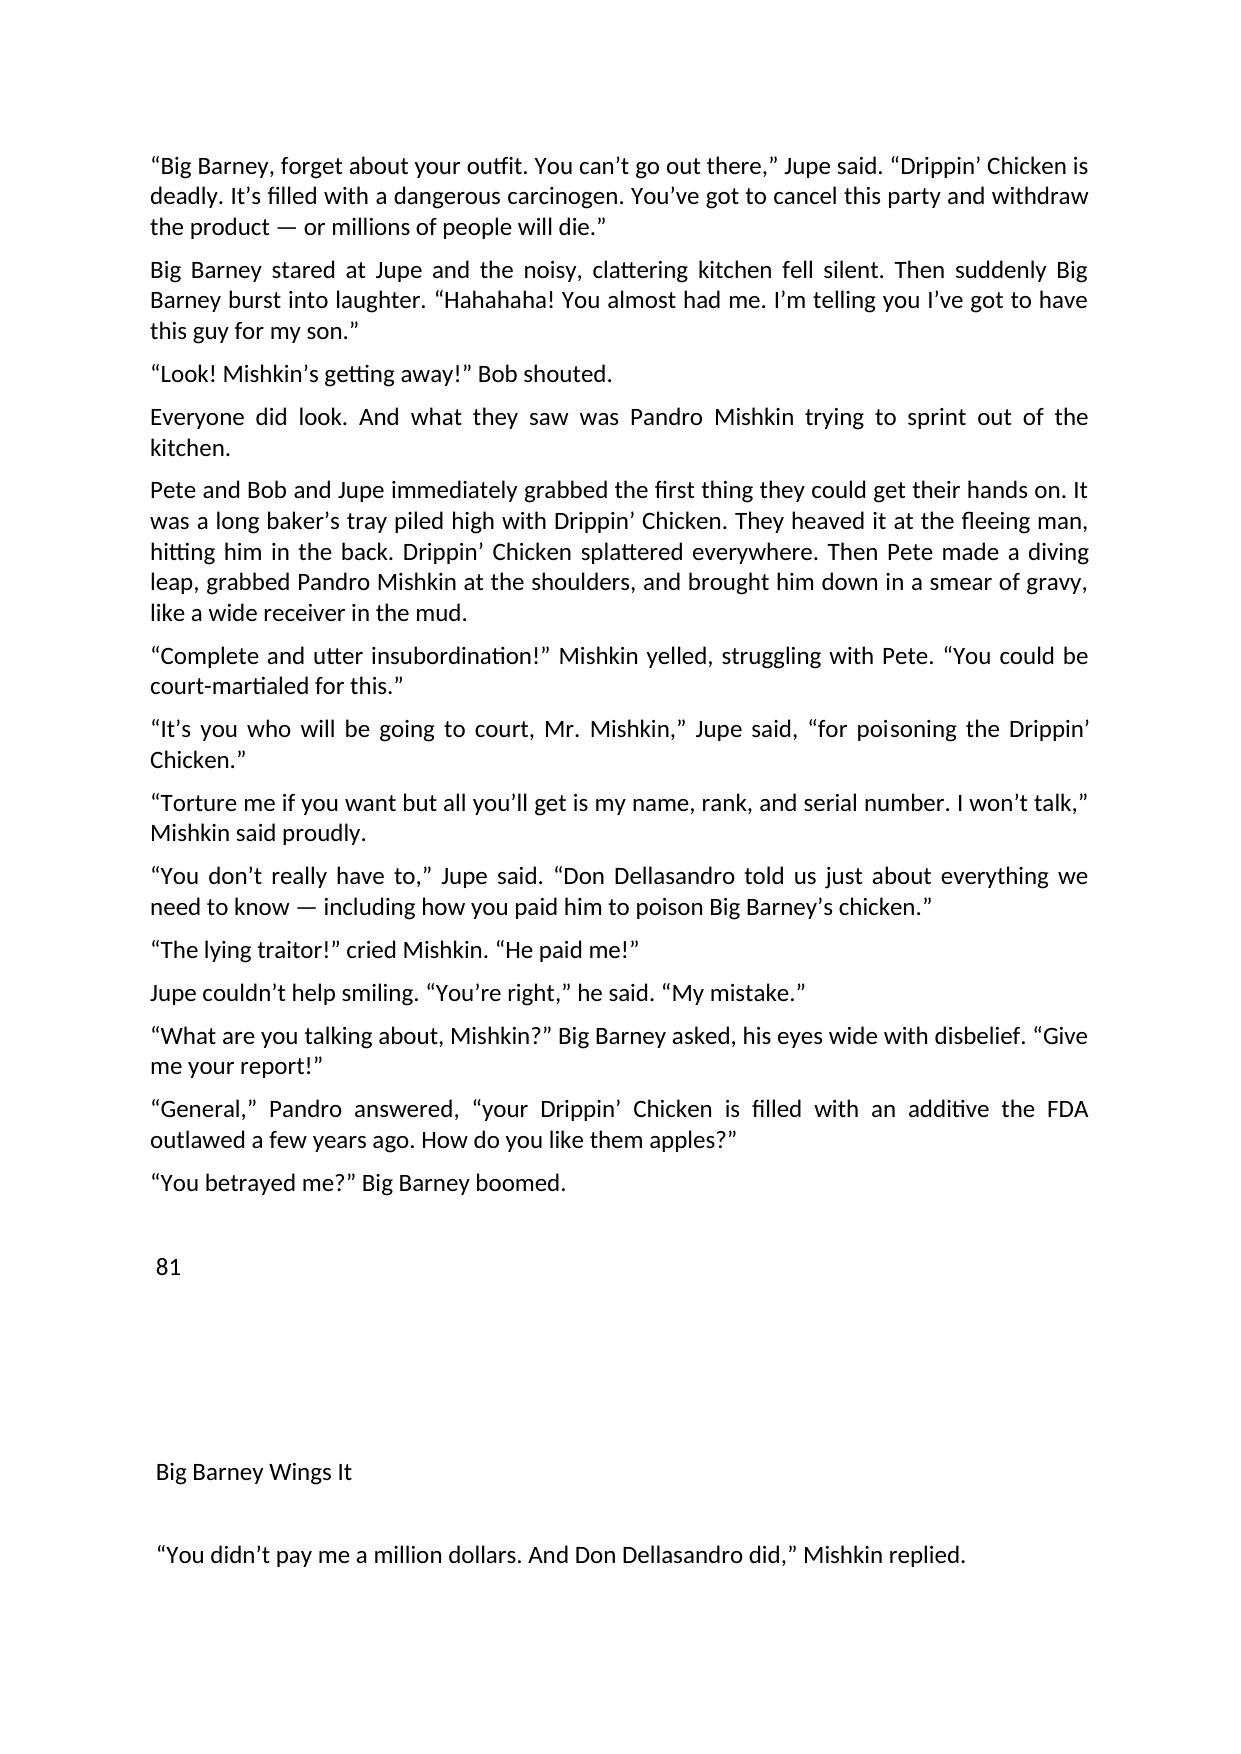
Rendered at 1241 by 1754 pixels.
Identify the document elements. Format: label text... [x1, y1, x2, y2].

text “You didn’t pay me a million dollars. And Don Dellasandro did,” Mishkin replied. [150, 1539, 1090, 1570]
text Jupe couldn’t help smiling. “You’re right,” he said. “My mistake.” [150, 977, 1090, 1007]
text “Complete and utter insubordination!” Mishkin yelled, struggling with Pete. “You could be court-martialed for this.” [150, 640, 1090, 701]
text “Torture me if you want but all you’ll get is my name, rank, and serial number. I won’t talk,” Mishkin said proudly. [150, 787, 1090, 848]
text “General,” Pandro answered, “your Drippin’ Chicken is filled with an additive the FDA outlawed a few years ago. How do you like them apples?” [150, 1093, 1090, 1154]
text Big Barney Wings It [150, 1456, 1090, 1486]
text “Big Barney, forget about your outfit. You can’t go out there,” Jupe said. “Drippin’ Chicken is deadly. It’s filled with a dangerous carcinogen. You’ve got to cancel this party and withdraw the product — or millions of people will die.” [150, 150, 1090, 242]
text “The lying traitor!” cried Mishkin. “He paid me!” [150, 934, 1090, 964]
text “What are you talking about, Mishkin?” Big Barney asked, his eyes wide with disbelief. “Give me your report!” [150, 1020, 1090, 1081]
text 81 [150, 1251, 1090, 1281]
text Everyone did look. And what they saw was Pandro Mishkin trying to sprint out of the kitchen. [150, 401, 1090, 462]
text “It’s you who will be going to court, Mr. Mishkin,” Jupe said, “for poi­soning the Drippin’ Chicken.” [150, 713, 1090, 774]
text Big Barney stared at Jupe and the noisy, clattering kitchen fell silent. Then suddenly Big Barney burst into laughter. “Hahahaha! You almost had me. I’m telling you I’ve got to have this guy for my son.” [150, 254, 1090, 346]
text Pete and Bob and Jupe immediately grabbed the first thing they could get their hands on. It was a long baker’s tray piled high with Drippin’ Chicken. They heaved it at the fleeing man, hitting him in the back. Drippin’ Chicken splattered everywhere. Then Pete made a diving leap, grabbed Pandro Mishkin at the shoulders, and brought him down in a smear of gravy, like a wide receiver in the mud. [150, 475, 1090, 627]
text “You betrayed me?” Big Barney boomed. [150, 1167, 1090, 1198]
text “Look! Mishkin’s getting away!” Bob shouted. [150, 358, 1090, 389]
text “You don’t really have to,” Jupe said. “Don Dellasandro told us just about everything we need to know — including how you paid him to poison Big Barney’s chicken.” [150, 860, 1090, 921]
